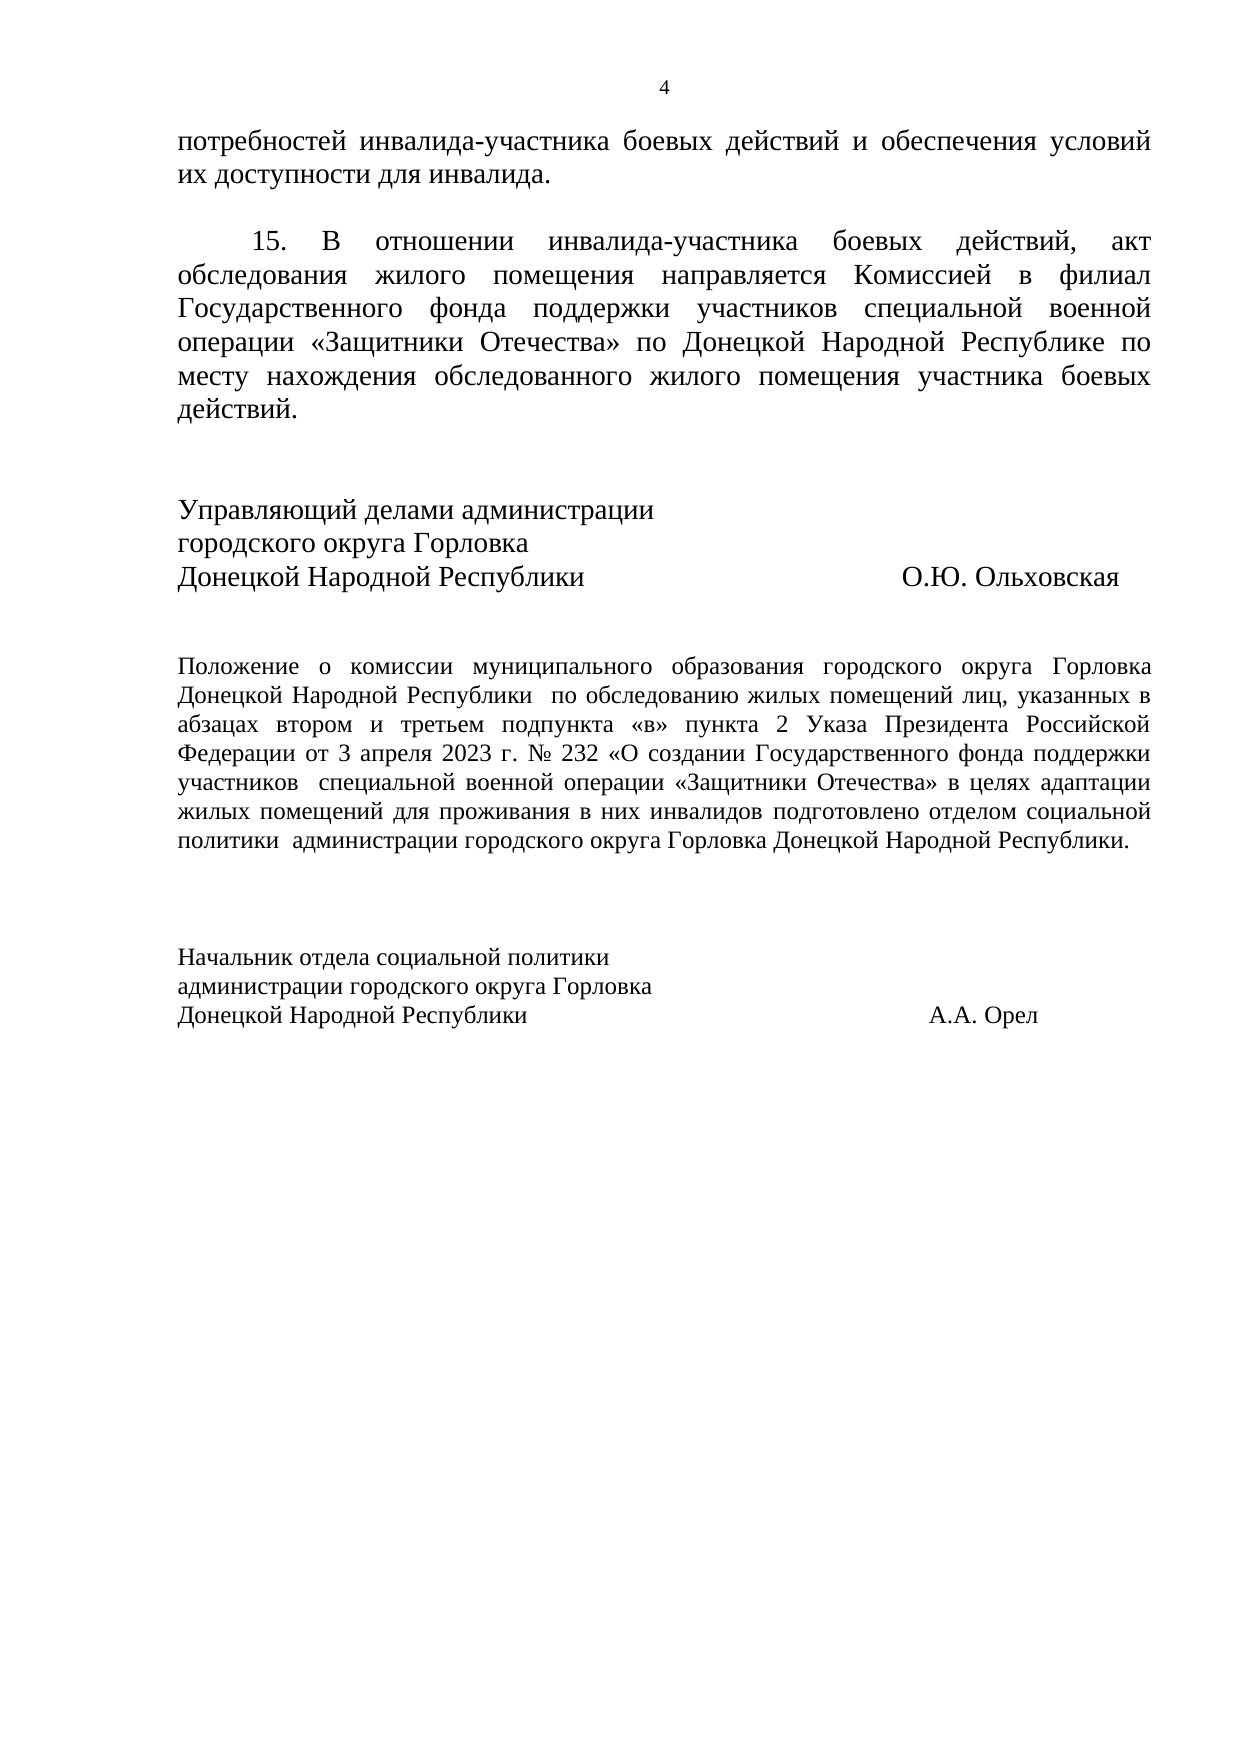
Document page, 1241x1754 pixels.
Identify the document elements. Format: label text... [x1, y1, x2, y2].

text Положение о комиссии муниципального образования городского округа Горловка Донецкой Народной Республики по обследованию жилых помещений лиц, указанных в абзацах втором и третьем подпункта «в» пункта 2 Указа Президента Российской Федерации от 3 апреля 2023 г. № 232 «О создании Государственного фонда поддержки участников специальной военной операции «Защитники Отечества» в целях адаптации жилых помещений для проживания в них инвалидов подготовлено отделом социальной политики администрации городского округа Горловка Донецкой Народной Республики. [177, 651, 1152, 854]
text Начальник отдела социальной политики [177, 941, 1152, 971]
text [177, 123, 1152, 190]
text городского округа Горловка [177, 526, 1152, 559]
text администрации городского округа Горловка [177, 971, 1152, 999]
text Управляющий делами администрации [177, 492, 1152, 526]
text 15. В отношении инвалида-участника боевых действий, акт обследования жилого помещения направляется Комиссией в филиал Государственного фонда поддержки участников специальной военной операции «Защитники Отечества» по Донецкой Народной Республике по месту нахождения обследованного жилого помещения участника боевых действий. [177, 224, 1152, 425]
text Донецкой Народной Республики А.А. Орел [177, 999, 1152, 1029]
text Донецкой Народной Республики О.Ю. Ольховская [177, 559, 1152, 593]
